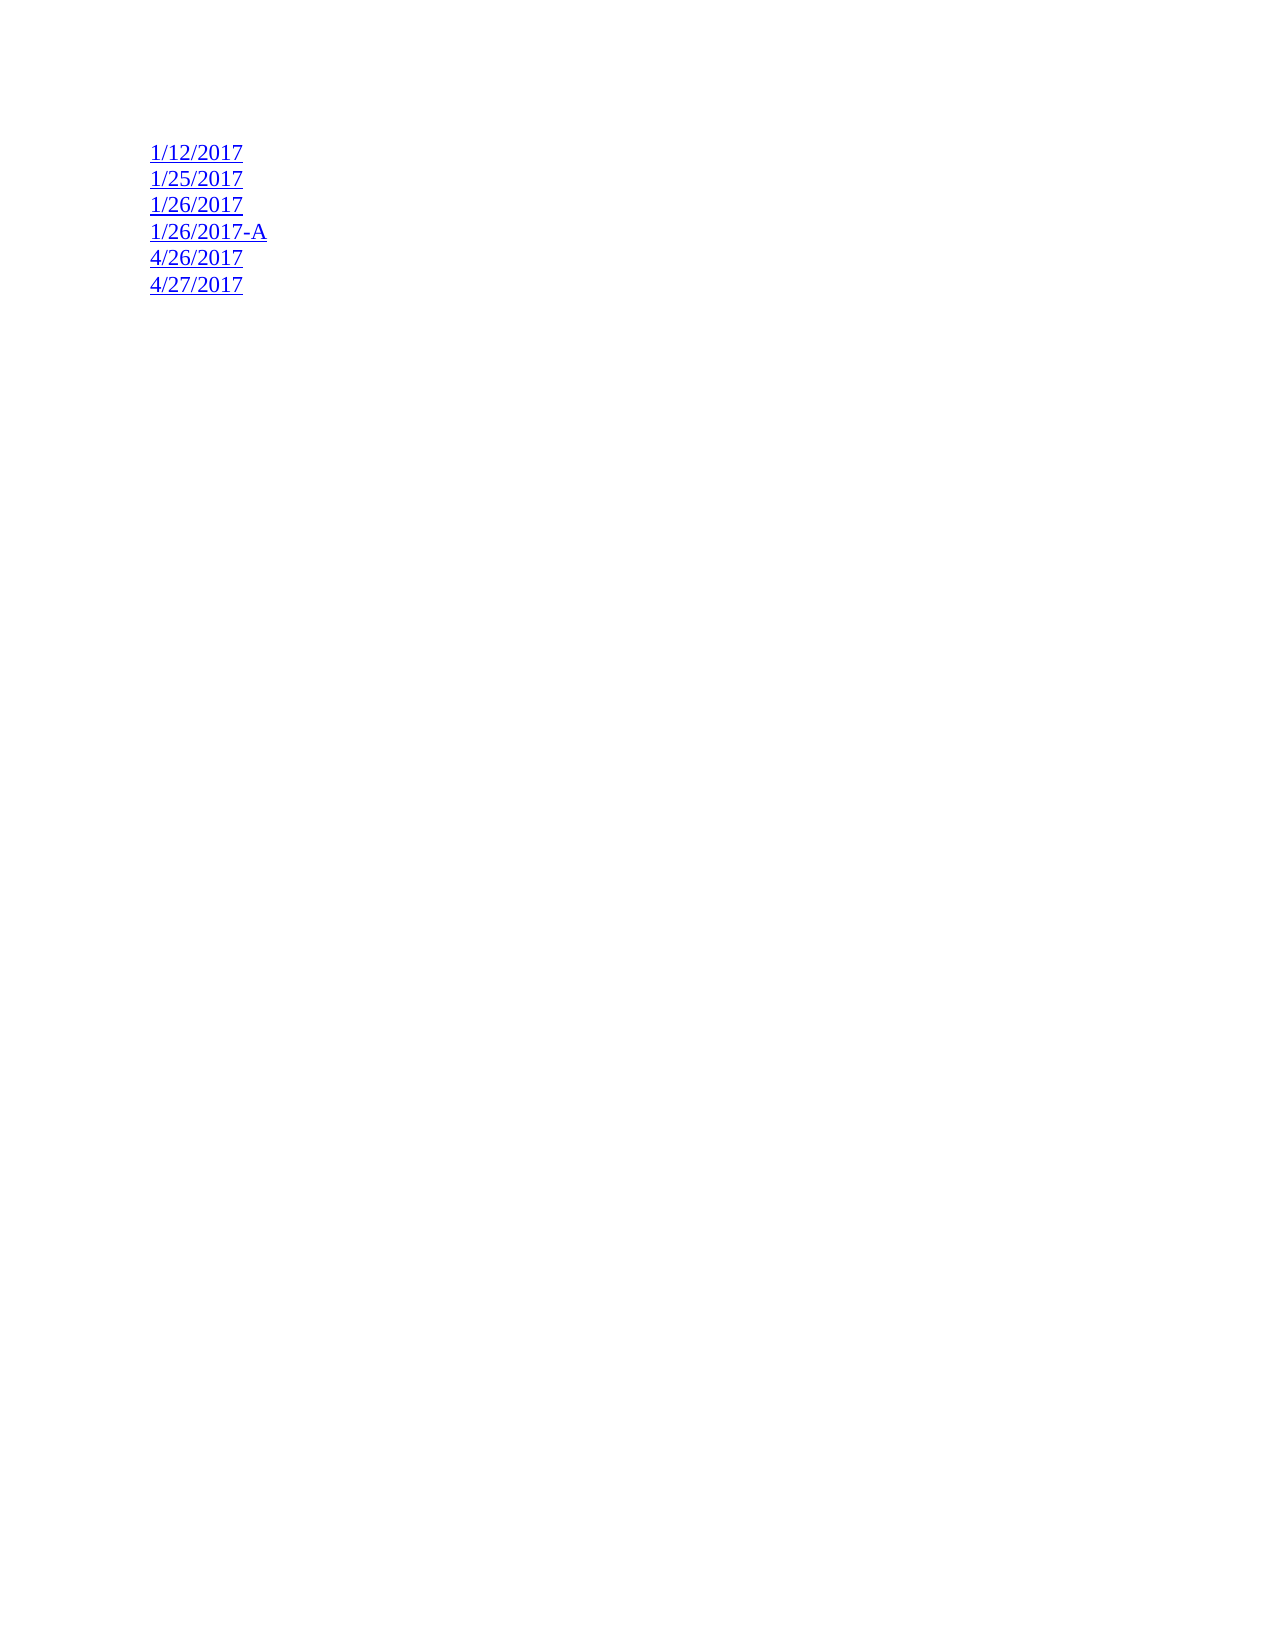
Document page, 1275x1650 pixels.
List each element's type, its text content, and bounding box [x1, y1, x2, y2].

text 1/25/2017 [150, 165, 1125, 192]
text 1/26/2017 [150, 192, 1125, 218]
text 1/12/2017 [150, 139, 1125, 165]
text 4/26/2017 [150, 244, 1125, 271]
text 4/27/2017 [150, 271, 1125, 297]
text 1/26/2017-A [150, 218, 1125, 244]
